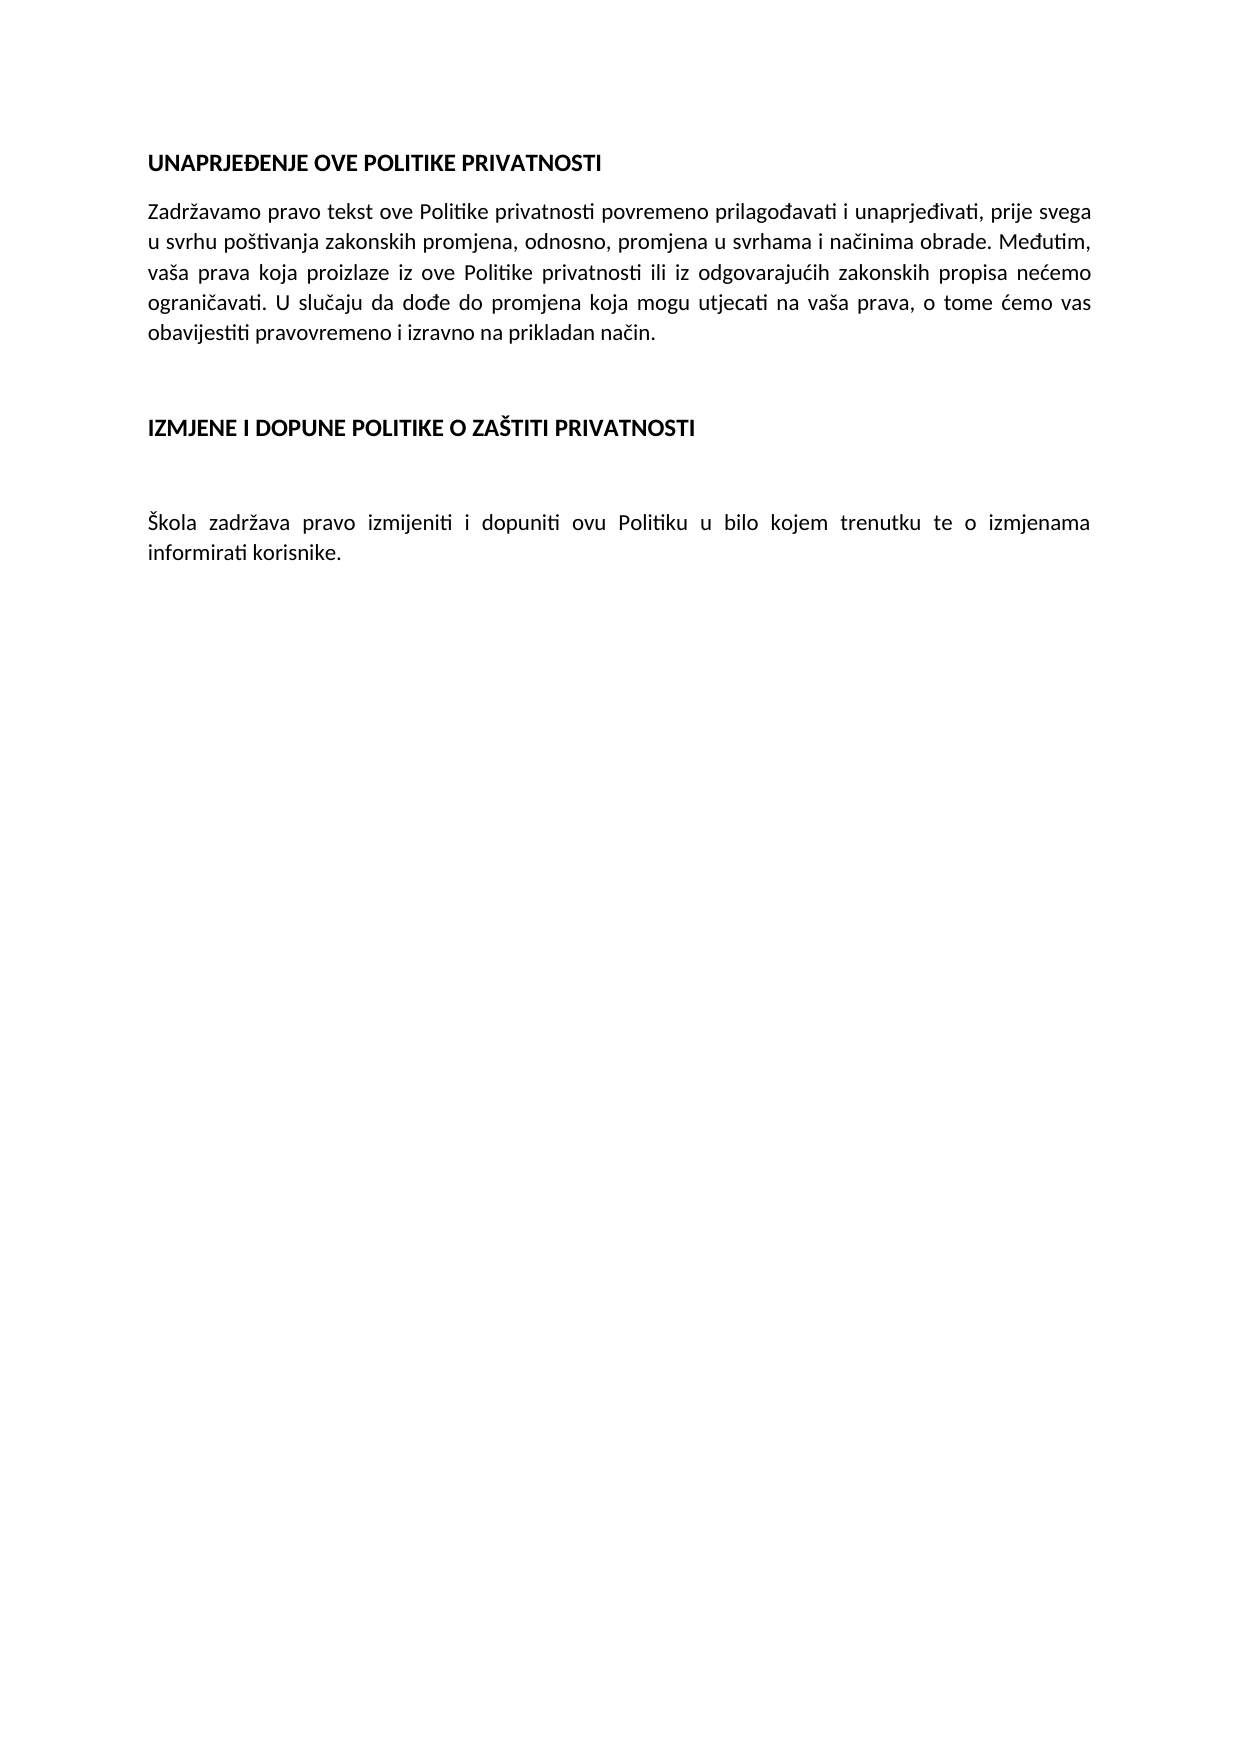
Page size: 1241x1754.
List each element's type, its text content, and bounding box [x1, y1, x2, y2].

text Zadržavamo pravo tekst ove Politike privatnosti povremeno prilagođavati i unaprjeđivati, prije svega u svrhu poštivanja zakonskih promjena, odnosno, promjena u svrhama i načinima obrade. Međutim, vaša prava koja proizlaze iz ove Politike privatnosti ili iz odgovarajućih zakonskih propisa nećemo ograničavati. U slučaju da dođe do promjena koja mogu utjecati na vaša prava, o tome ćemo vas obavijestiti pravovremeno i izravno na prikladan način. [148, 197, 1093, 346]
text IZMJENE I DOPUNE POLITIKE O ZAŠTITI PRIVATNOSTI [148, 412, 1093, 442]
text Škola zadržava pravo izmijeniti i dopuniti ovu Politiku u bilo kojem trenutku te o izmjenama informirati korisnike. [148, 508, 1093, 566]
text UNAPRJEĐENJE OVE POLITIKE PRIVATNOSTI [148, 148, 1093, 178]
